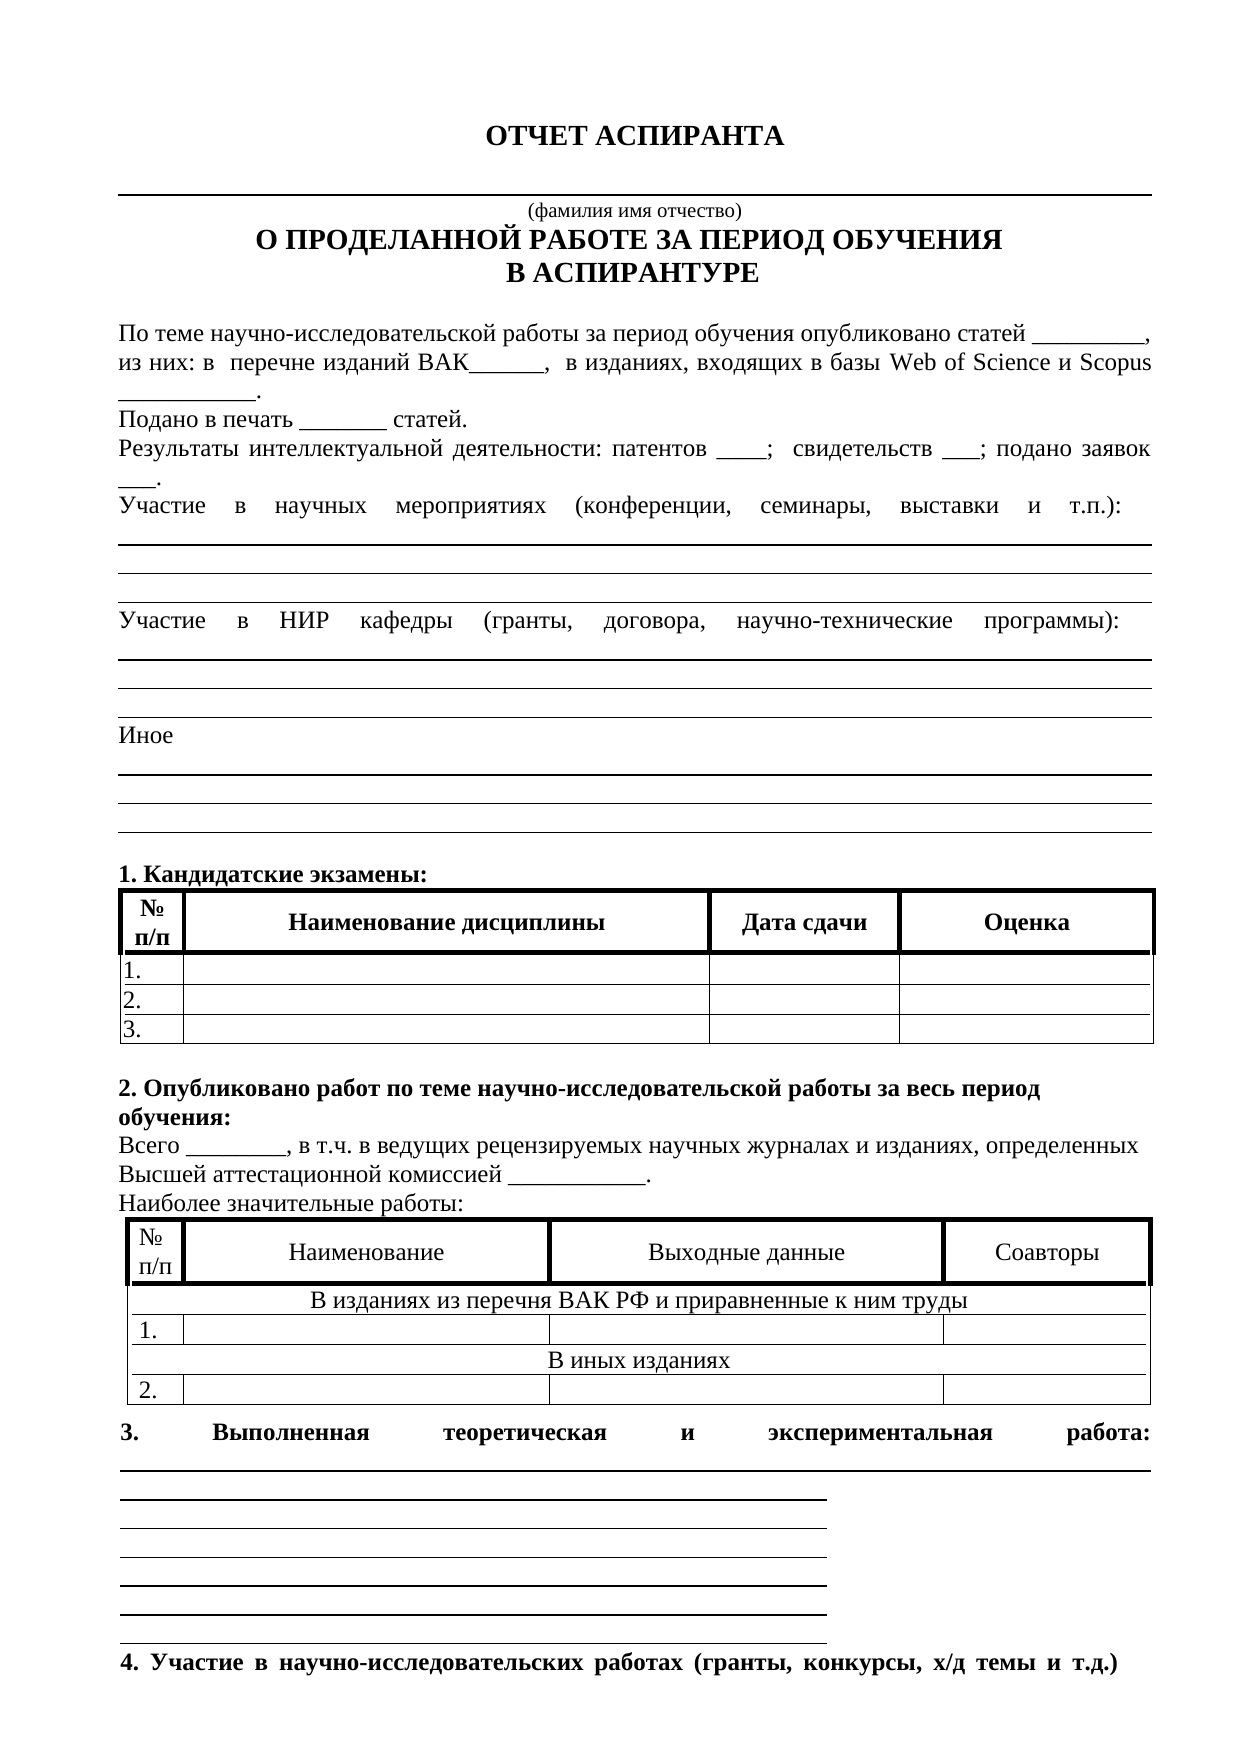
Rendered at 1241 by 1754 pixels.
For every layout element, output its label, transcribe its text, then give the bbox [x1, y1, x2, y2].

table_cell [184, 985, 709, 1013]
table_header Выходные данные [552, 1222, 941, 1281]
table_cell [184, 1375, 549, 1403]
text Иное [118, 720, 1152, 774]
table_cell [900, 1014, 1153, 1043]
table_cell 2. [128, 1374, 183, 1403]
text 1. Кандидатские экзамены: [118, 859, 1152, 888]
table_cell [944, 1374, 1150, 1403]
table_cell В изданиях из перечня ВАК РФ и приравненные к ним труды [128, 1281, 1150, 1314]
table_header Соавторы [946, 1222, 1148, 1281]
table_cell [900, 984, 1153, 1013]
text По теме научно-исследовательской работы за период обучения опубликовано статей _________, из них: в перечне изданий ВАК______, в изданиях, входящих в базы Web of Science и Scopus ___________. [118, 318, 1152, 404]
table_cell 3. [121, 1014, 183, 1043]
table_cell 1. [128, 1314, 183, 1344]
text О ПРОДЕЛАННОЙ РАБОТЕ ЗА ПЕРИОД ОБУЧЕНИЯ В АСПИРАНТУРЕ [118, 222, 1147, 289]
table_header Наименование дисциплины [186, 893, 707, 950]
table_header Наименование [186, 1222, 547, 1281]
table_cell 2. [121, 984, 183, 1013]
text Результаты интеллектуальной деятельности: патентов ____; свидетельств ___; подано заявок ___. [118, 433, 1152, 490]
text (фамилия имя отчество) [118, 198, 1152, 222]
table_header Оценка [902, 893, 1152, 950]
text 3. Выполненная теоретическая и экспериментальная работа: [120, 1417, 1151, 1470]
table_cell [710, 1015, 899, 1043]
text ОТЧЕТ АСПИРАНТА [118, 118, 1152, 152]
table_cell [710, 985, 899, 1013]
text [120, 1647, 1151, 1675]
table_cell В иных изданиях [128, 1344, 1150, 1374]
text Наиболее значительные работы: [118, 1188, 1152, 1217]
table_cell [184, 1315, 549, 1344]
table_cell [184, 955, 709, 984]
table_cell 1. [121, 950, 183, 984]
table_cell [900, 950, 1153, 984]
table_cell [550, 1315, 943, 1344]
table_cell [944, 1314, 1150, 1344]
table_cell [550, 1375, 943, 1403]
table_cell [184, 1015, 709, 1043]
text 2. Опубликовано работ по теме научно-исследовательской работы за весь период обучения: [118, 1073, 1152, 1131]
table_cell [710, 955, 899, 984]
text Участие в НИР кафедры (гранты, договора, научно-технические программы): [118, 605, 1152, 659]
text Участие в научных мероприятиях (конференции, семинары, выставки и т.п.): [118, 490, 1152, 544]
text Всего ________, в т.ч. в ведущих рецензируемых научных журналах и изданиях, определенных Высшей аттестационной комиссией ___________. [118, 1131, 1152, 1188]
table_header № п/п [130, 1222, 181, 1281]
text Подано в печать _______ статей. [118, 404, 1152, 433]
table_header № п/п [123, 893, 182, 950]
table_header Дата сдачи [712, 893, 897, 950]
